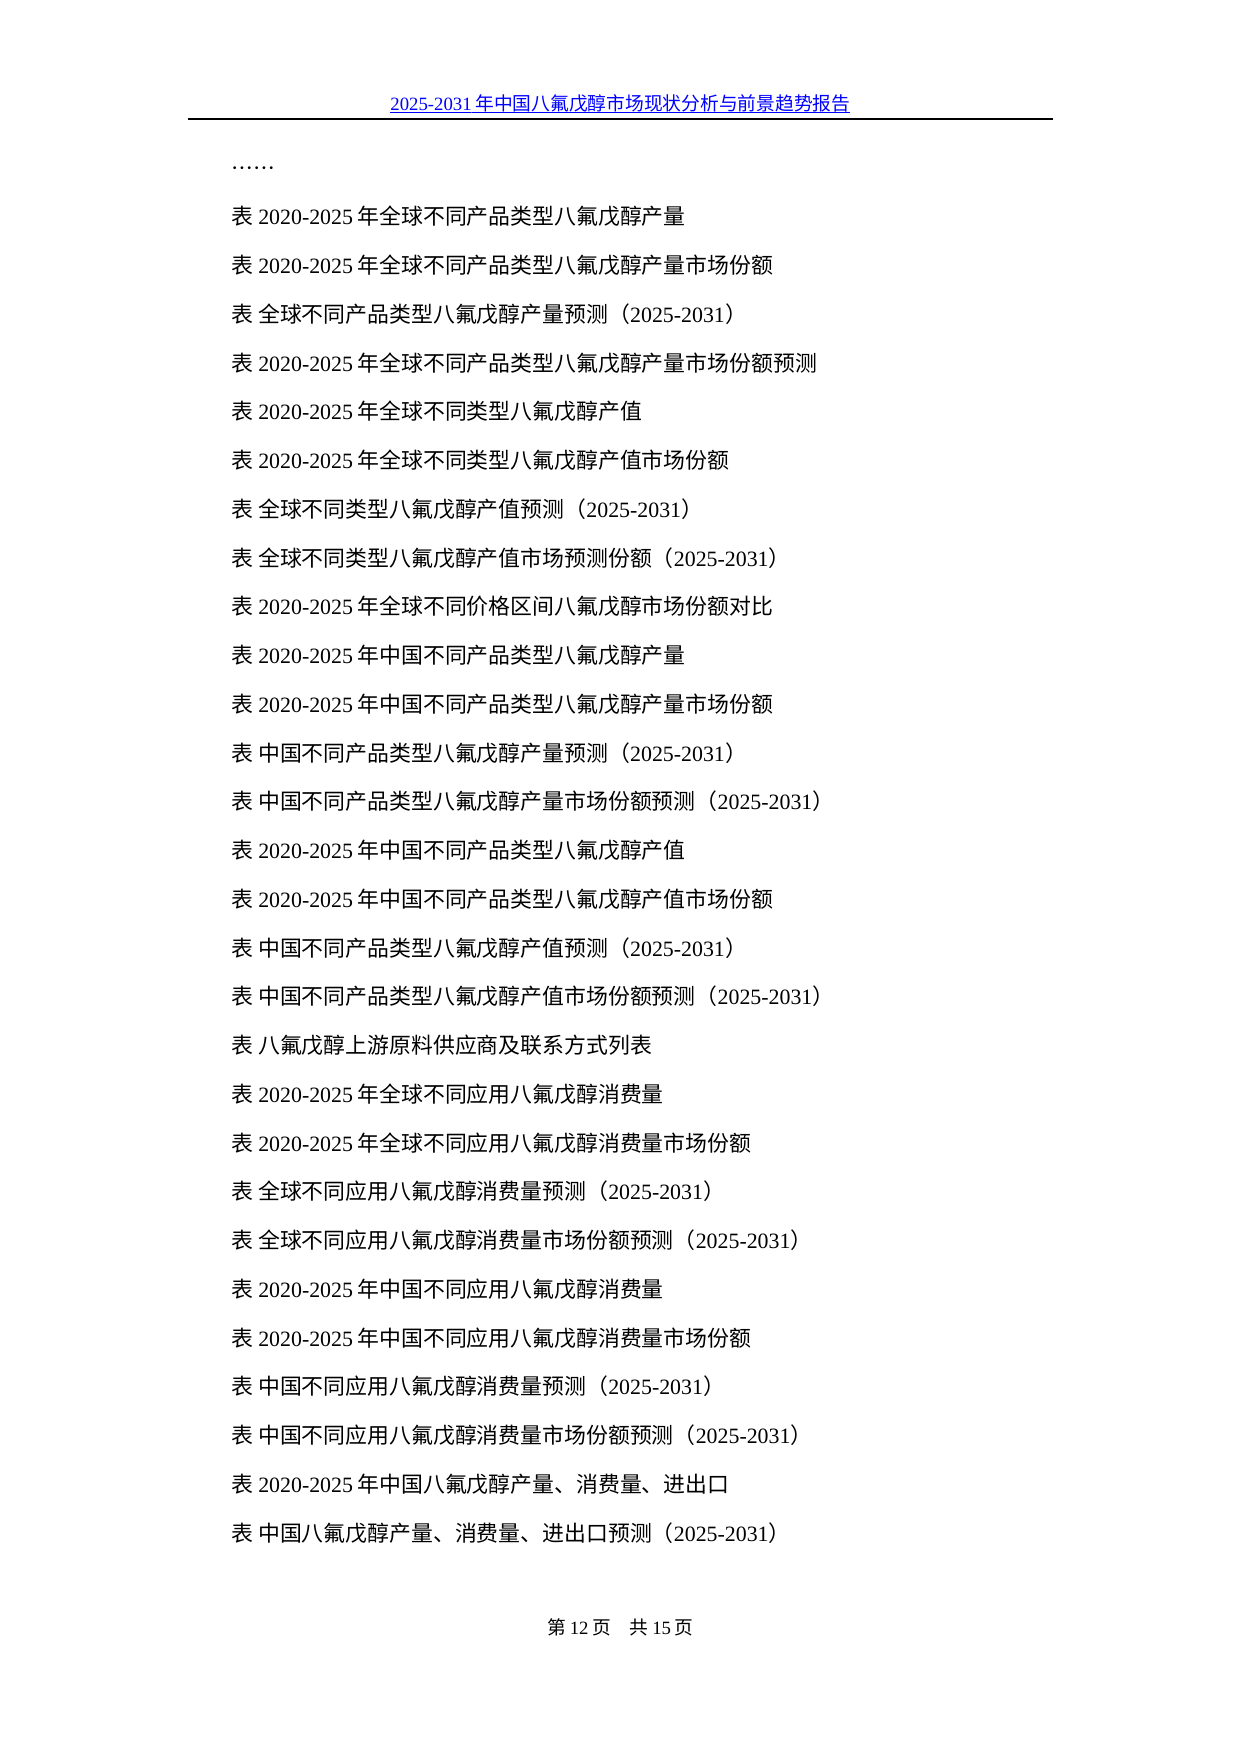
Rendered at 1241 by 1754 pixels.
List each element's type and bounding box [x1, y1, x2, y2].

text [187, 150, 1053, 1548]
